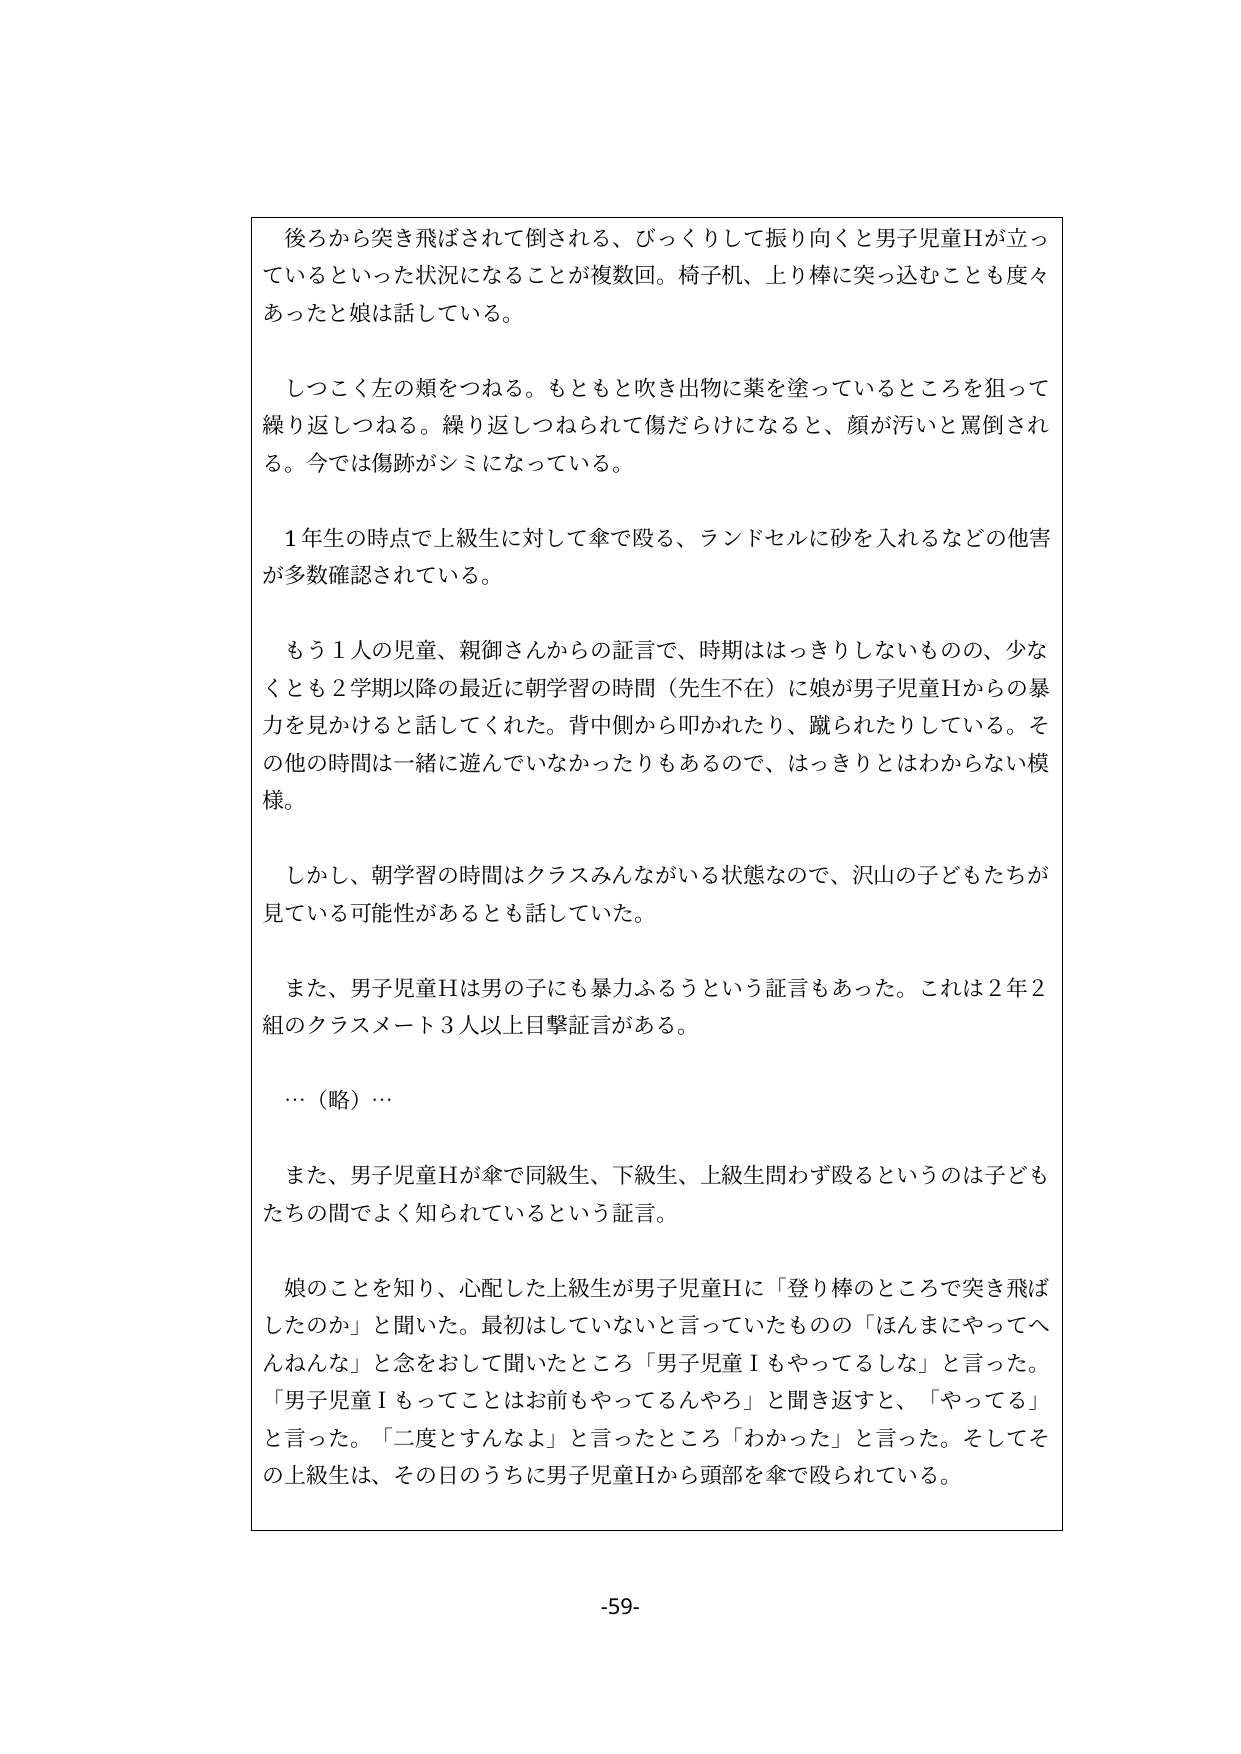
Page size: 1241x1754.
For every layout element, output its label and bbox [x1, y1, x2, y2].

table_header [252, 218, 1062, 1530]
